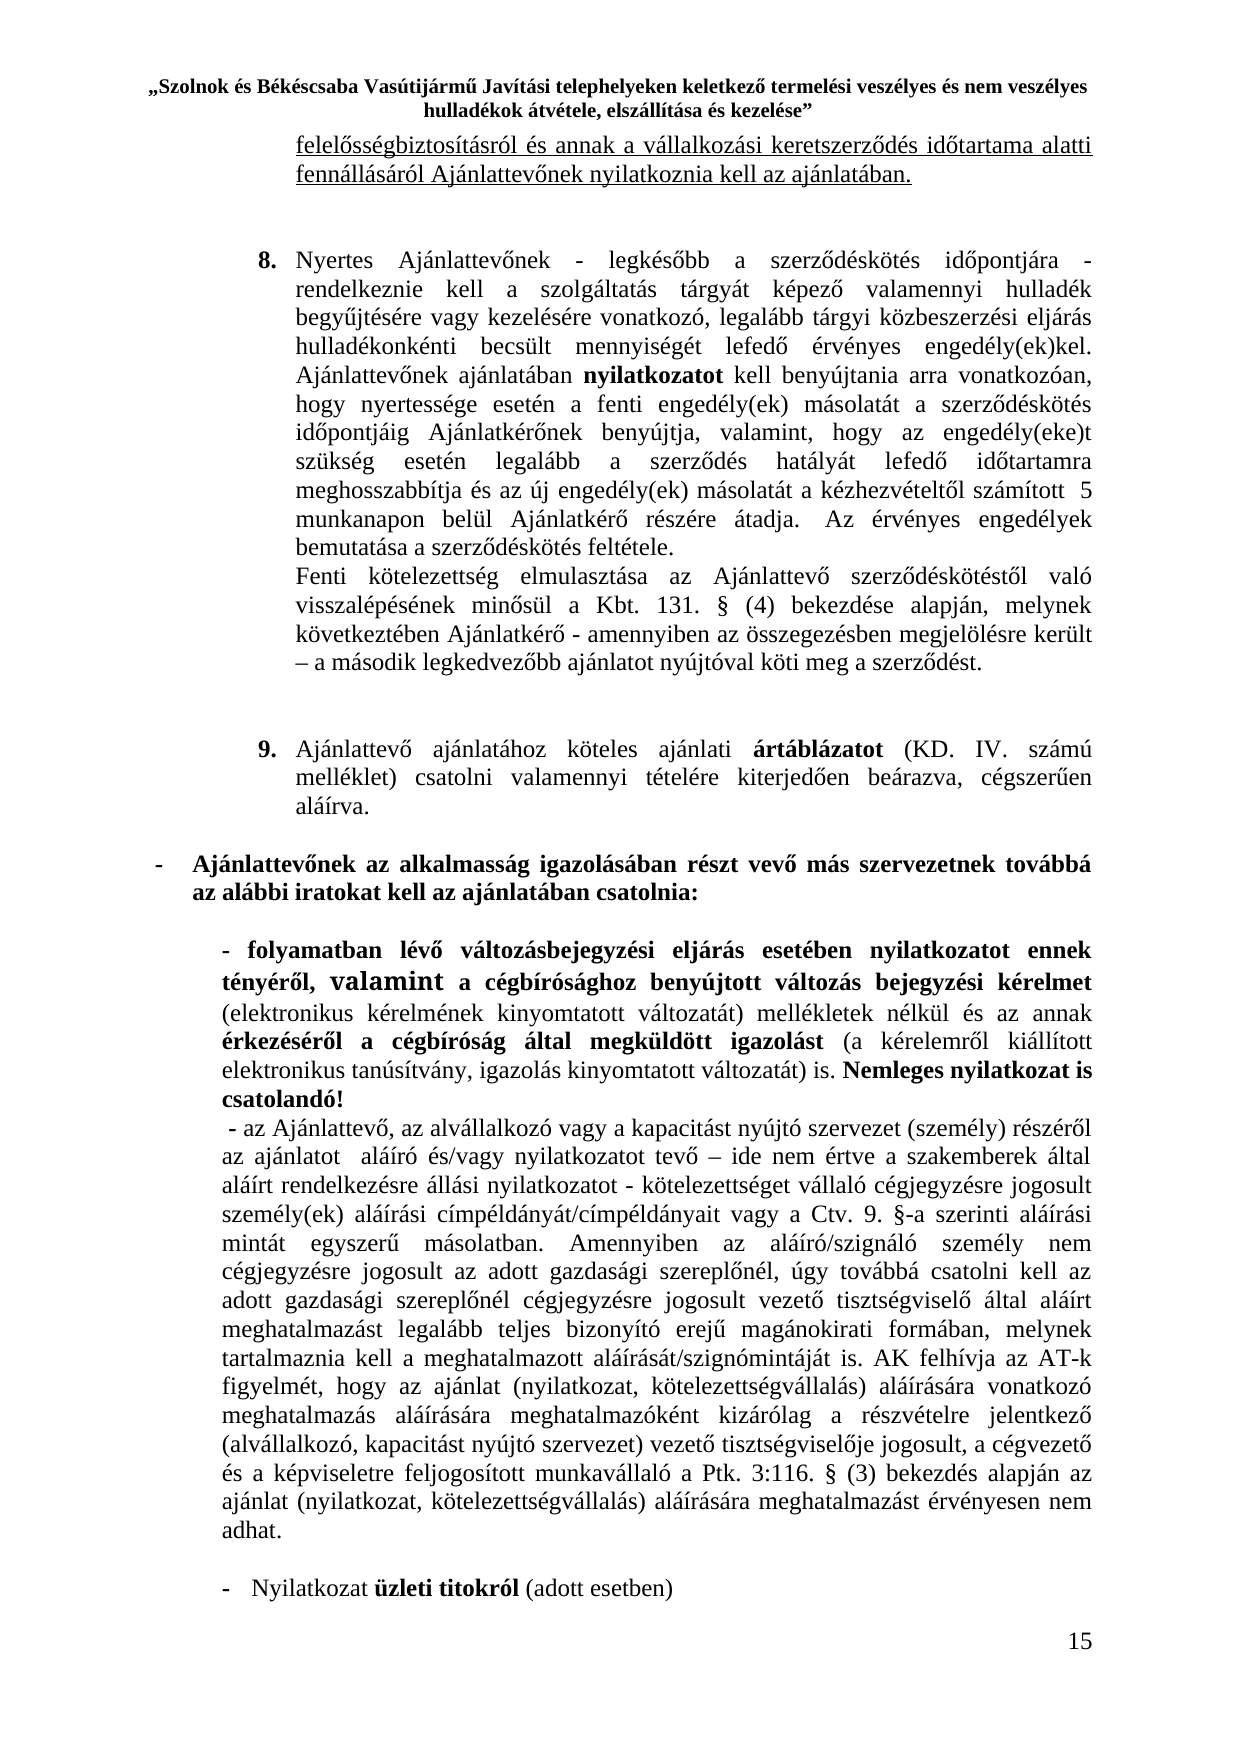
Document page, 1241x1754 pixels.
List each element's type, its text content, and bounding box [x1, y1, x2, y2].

list Ajánlattevőnek az alkalmasság igazolásában részt vevő más szervezetnek továbbá az alábbi iratokat kell az ajánlatában csatolnia: [154, 849, 1092, 906]
list Ajánlattevő ajánlatához köteles ajánlati ártáblázatot (KD. IV. számú melléklet) csatolni valamennyi tételére kiterjedően beárazva, cégszerűen aláírva. [258, 734, 1092, 820]
text - folyamatban lévő változásbejegyzési eljárás esetében nyilatkozatot ennek tényéről, valamint a cégbírósághoz benyújtott változás bejegyzési kérelmet (elektronikus kérelmének kinyomtatott változatát) mellékletek nélkül és az annak érkezéséről a cégbíróság által megküldött igazolást (a kérelemről kiállított elektronikus tanúsítvány, igazolás kinyomtatott változatát) is. Nemleges nyilatkozat is csatolandó! [222, 935, 1092, 1113]
list Nyilatkozat üzleti titokról (adott esetben) [222, 1573, 1092, 1601]
text Fenti kötelezettség elmulasztása az Ajánlattevő szerződéskötéstől való visszalépésének minősül a Kbt. 131. § (4) bekezdése alapján, melynek következtében Ajánlatkérő - amennyiben az összegezésben megjelölésre került – a második legkedvezőbb ajánlatot nyújtóval köti meg a szerződést. [295, 561, 1092, 676]
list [258, 130, 1092, 187]
text - az Ajánlattevő, az alvállalkozó vagy a kapacitást nyújtó szervezet (személy) részéről az ajánlatot aláíró és/vagy nyilatkozatot tevő – ide nem értve a szakemberek által aláírt rendelkezésre állási nyilatkozatot - kötelezettséget vállaló cégjegyzésre jogosult személy(ek) aláírási címpéldányát/címpéldányait vagy a Ctv. 9. §-a szerinti aláírási mintát egyszerű másolatban. Amennyiben az aláíró/szignáló személy nem cégjegyzésre jogosult az adott gazdasági szereplőnél, úgy továbbá csatolni kell az adott gazdasági szereplőnél cégjegyzésre jogosult vezető tisztségviselő által aláírt meghatalmazást legalább teljes bizonyító erejű magánokirati formában, melynek tartalmaznia kell a meghatalmazott aláírását/szignómintáját is. AK felhívja az AT-k figyelmét, hogy az ajánlat (nyilatkozat, kötelezettségvállalás) aláírására vonatkozó meghatalmazás aláírására meghatalmazóként kizárólag a részvételre jelentkező (alvállalkozó, kapacitást nyújtó szervezet) vezető tisztségviselője jogosult, a cégvezető és a képviseletre feljogosított munkavállaló a Ptk. 3:116. § (3) bekezdés alapján az ajánlat (nyilatkozat, kötelezettségvállalás) aláírására meghatalmazást érvényesen nem adhat. [222, 1113, 1092, 1544]
list Nyertes Ajánlattevőnek - legkésőbb a szerződéskötés időpontjára - rendelkeznie kell a szolgáltatás tárgyát képező valamennyi hulladék begyűjtésére vagy kezelésére vonatkozó, legalább tárgyi közbeszerzési eljárás hulladékonkénti becsült mennyiségét lefedő érvényes engedély(ek)kel. Ajánlattevőnek ajánlatában nyilatkozatot kell benyújtania arra vonatkozóan, hogy nyertessége esetén a fenti engedély(ek) másolatát a szerződéskötés időpontjáig Ajánlatkérőnek benyújtja, valamint, hogy az engedély(eke)t szükség esetén legalább a szerződés hatályát lefedő időtartamra meghosszabbítja és az új engedély(ek) másolatát a kézhezvételtől számított 5 munkanapon belül Ajánlatkérő részére átadja. Az érvényes engedélyek bemutatása a szerződéskötés feltétele. [258, 245, 1092, 561]
